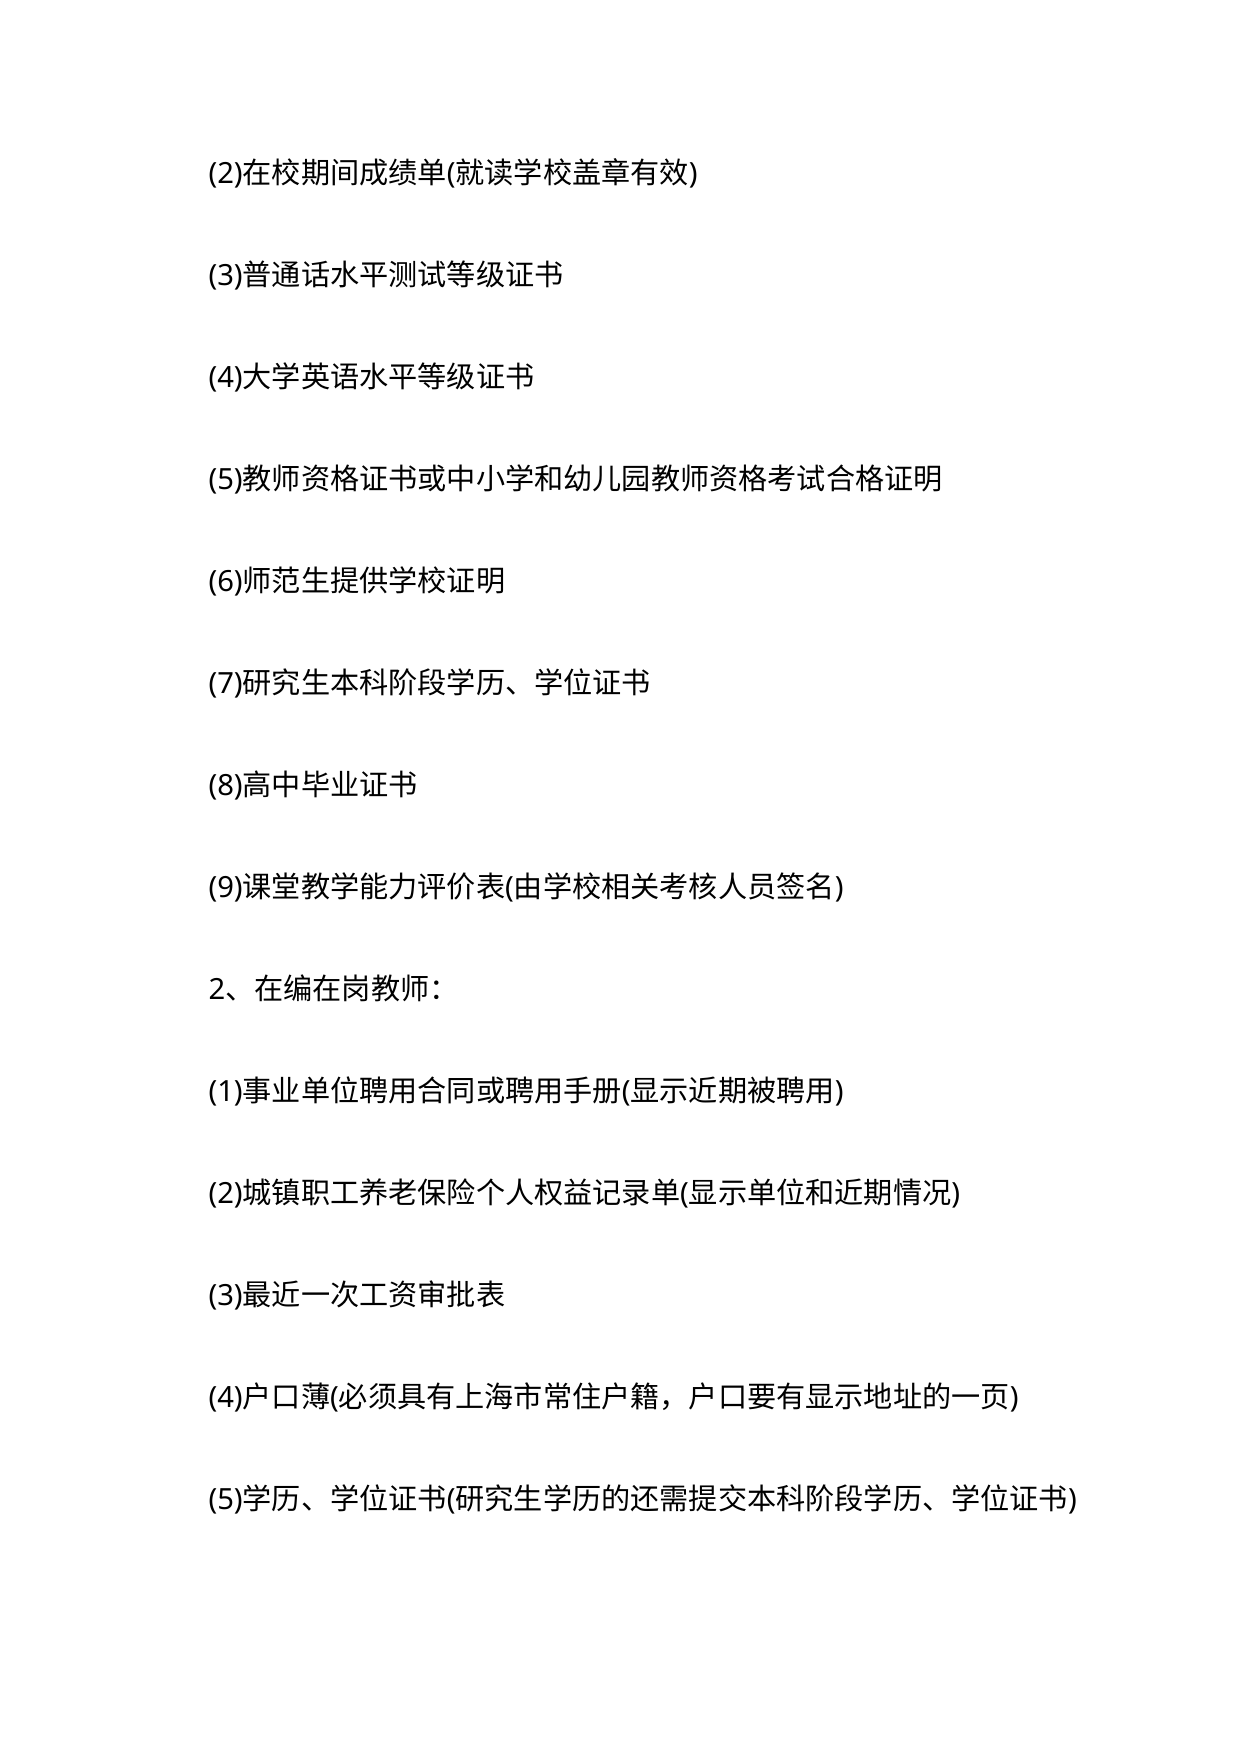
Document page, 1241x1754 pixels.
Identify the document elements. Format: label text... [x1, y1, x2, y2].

text (8)高中毕业证书 [150, 762, 1090, 804]
text (9)课堂教学能力评价表(由学校相关考核人员签名) [150, 864, 1090, 906]
text (2)城镇职工养老保险个人权益记录单(显示单位和近期情况) [150, 1170, 1090, 1212]
text (5)学历、学位证书(研究生学历的还需提交本科阶段学历、学位证书) [150, 1476, 1090, 1518]
text (5)教师资格证书或中小学和幼儿园教师资格考试合格证明 [150, 456, 1090, 498]
text (6)师范生提供学校证明 [150, 558, 1090, 600]
text (7)研究生本科阶段学历、学位证书 [150, 660, 1090, 702]
text (1)事业单位聘用合同或聘用手册(显示近期被聘用) [150, 1068, 1090, 1110]
text (3)普通话水平测试等级证书 [150, 252, 1090, 294]
text (4)大学英语水平等级证书 [150, 354, 1090, 396]
text (3)最近一次工资审批表 [150, 1272, 1090, 1314]
text 2、在编在岗教师： [150, 966, 1090, 1008]
text (4)户口薄(必须具有上海市常住户籍，户口要有显示地址的一页) [150, 1374, 1090, 1416]
text (2)在校期间成绩单(就读学校盖章有效) [150, 150, 1090, 192]
